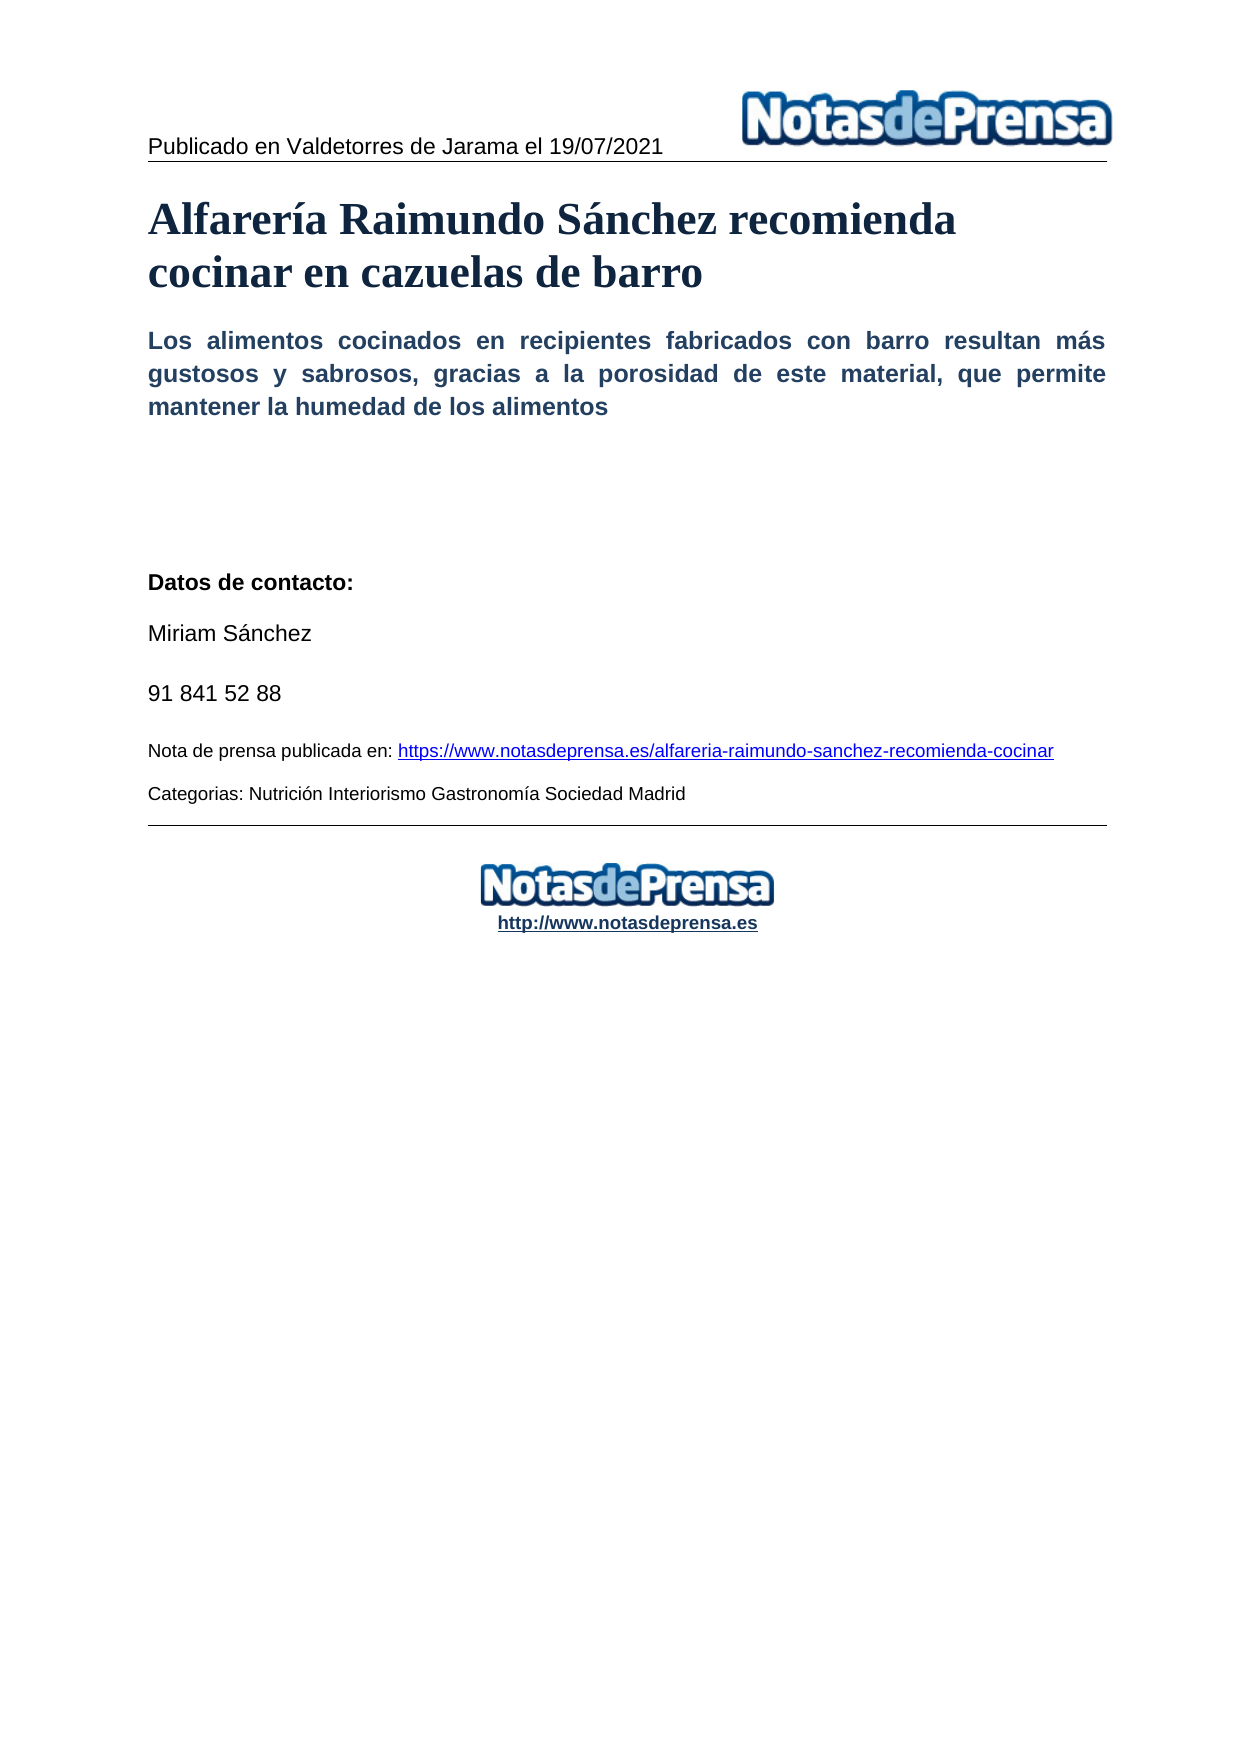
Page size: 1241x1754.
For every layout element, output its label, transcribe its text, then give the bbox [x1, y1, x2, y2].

subtitle Los alimentos cocinados en recipientes fabricados con barro resultan más gustosos y sabrosos, gracias a la porosidad de este material, que permite mantener la humedad de los alimentos [148, 326, 1107, 421]
text http://www.notasdeprensa.es [148, 912, 1107, 934]
picture [480, 862, 775, 908]
text Publicado en Valdetorres de Jarama el 19/07/2021 [148, 133, 1107, 161]
subtitle Alfarería Raimundo Sánchez recomienda cocinar en cazuelas de barro [148, 192, 1107, 297]
picture [742, 90, 1113, 148]
text Datos de contacto: [148, 568, 1107, 595]
text Categorias: Nutrición Interiorismo Gastronomía Sociedad Madrid [148, 783, 1107, 804]
text Nota de prensa publicada en: https://www.notasdeprensa.es/alfareria-raimundo-sanchez-recomienda-cocinar [148, 740, 1107, 762]
text 91 841 52 88 [148, 680, 1063, 706]
text Miriam Sánchez [148, 619, 1063, 646]
